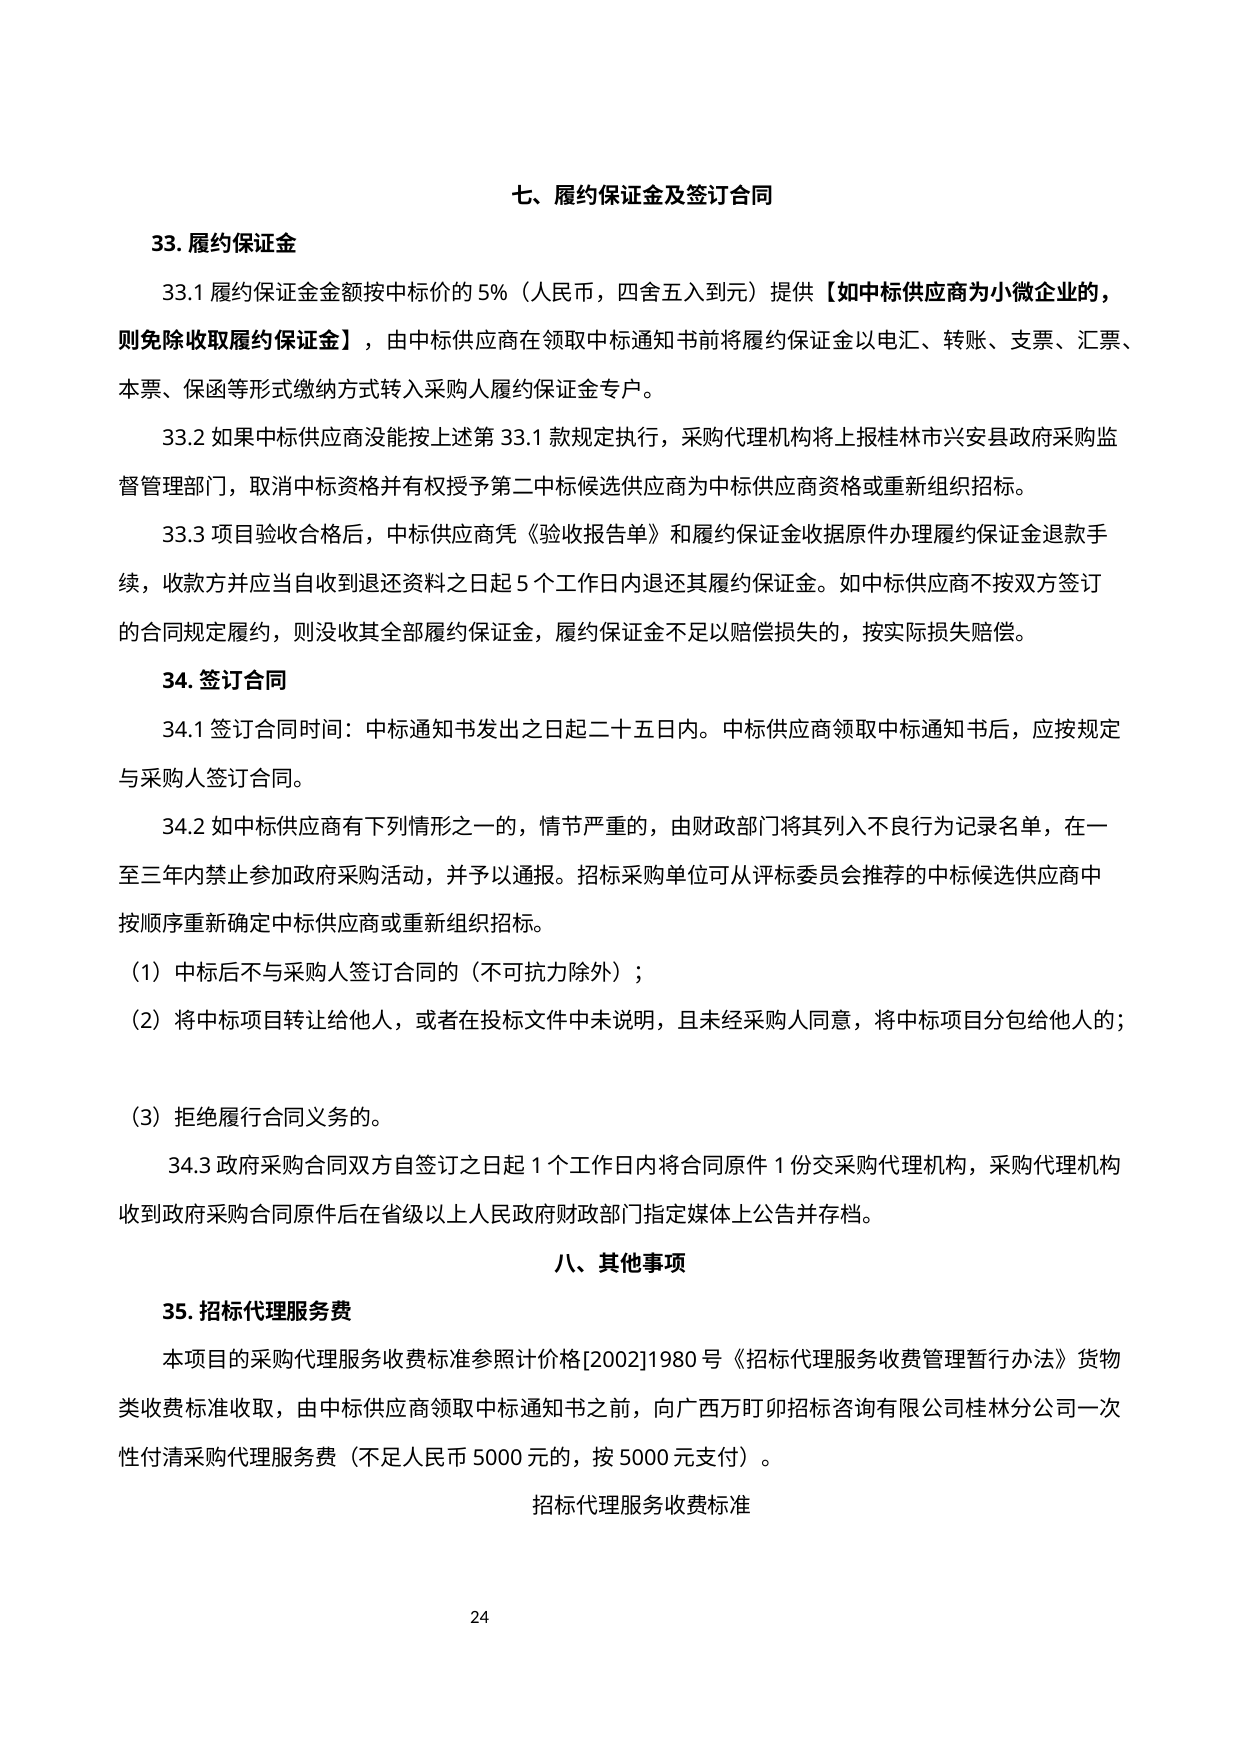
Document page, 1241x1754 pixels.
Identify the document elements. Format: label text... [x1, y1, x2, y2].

text 33.3 项目验收合格后，中标供应商凭《验收报告单》和履约保证金收据原件办理履约保证金退款手续，收款方并应当自收到退还资料之日起5个工作日内退还其履约保证金。如中标供应商不按双方签订的合同规定履约，则没收其全部履约保证金，履约保证金不足以赔偿损失的，按实际损失赔偿。 [118, 517, 1122, 647]
text 七、履约保证金及签订合同 [162, 178, 1122, 210]
text 34.2 如中标供应商有下列情形之一的，情节严重的，由财政部门将其列入不良行为记录名单，在一至三年内禁止参加政府采购活动，并予以通报。招标采购单位可从评标委员会推荐的中标候选供应商中按顺序重新确定中标供应商或重新组织招标。 [118, 808, 1122, 938]
text （1）中标后不与采购人签订合同的（不可抗力除外）； [118, 954, 1122, 987]
text 34. 签订合同 [118, 663, 1122, 696]
text （3）拒绝履行合同义务的。 [118, 1100, 1122, 1132]
text （2）将中标项目转让给他人，或者在投标文件中未说明，且未经采购人同意，将中标项目分包给他人的； [118, 1003, 1122, 1084]
text 本项目的采购代理服务收费标准参照计价格[2002]1980号《招标代理服务收费管理暂行办法》货物类收费标准收取，由中标供应商领取中标通知书之前，向广西万盯卯招标咨询有限公司桂林分公司一次性付清采购代理服务费（不足人民币5000元的，按5000元支付）。 [118, 1342, 1122, 1472]
text 八、其他事项 [118, 1245, 1122, 1278]
text 招标代理服务收费标准 [118, 1488, 1122, 1520]
text 33.2 如果中标供应商没能按上述第 33.1 款规定执行，采购代理机构将上报桂林市兴安县政府采购监督管理部门，取消中标资格并有权授予第二中标候选供应商为中标供应商资格或重新组织招标。 [118, 420, 1122, 501]
text 33.1履约保证金金额按中标价的5%（人民币，四舍五入到元）提供【如中标供应商为小微企业的，则免除收取履约保证金】，由中标供应商在领取中标通知书前将履约保证金以电汇、转账、支票、汇票、本票、保函等形式缴纳方式转入采购人履约保证金专户。 [118, 274, 1122, 404]
text 34.3政府采购合同双方自签订之日起1个工作日内将合同原件1份交采购代理机构，采购代理机构收到政府采购合同原件后在省级以上人民政府财政部门指定媒体上公告并存档。 [118, 1148, 1122, 1229]
text 35. 招标代理服务费 [118, 1293, 1122, 1326]
text 33. 履约保证金 [118, 226, 1122, 258]
text 34.1签订合同时间：中标通知书发出之日起二十五日内。中标供应商领取中标通知书后，应按规定与采购人签订合同。 [118, 711, 1122, 793]
